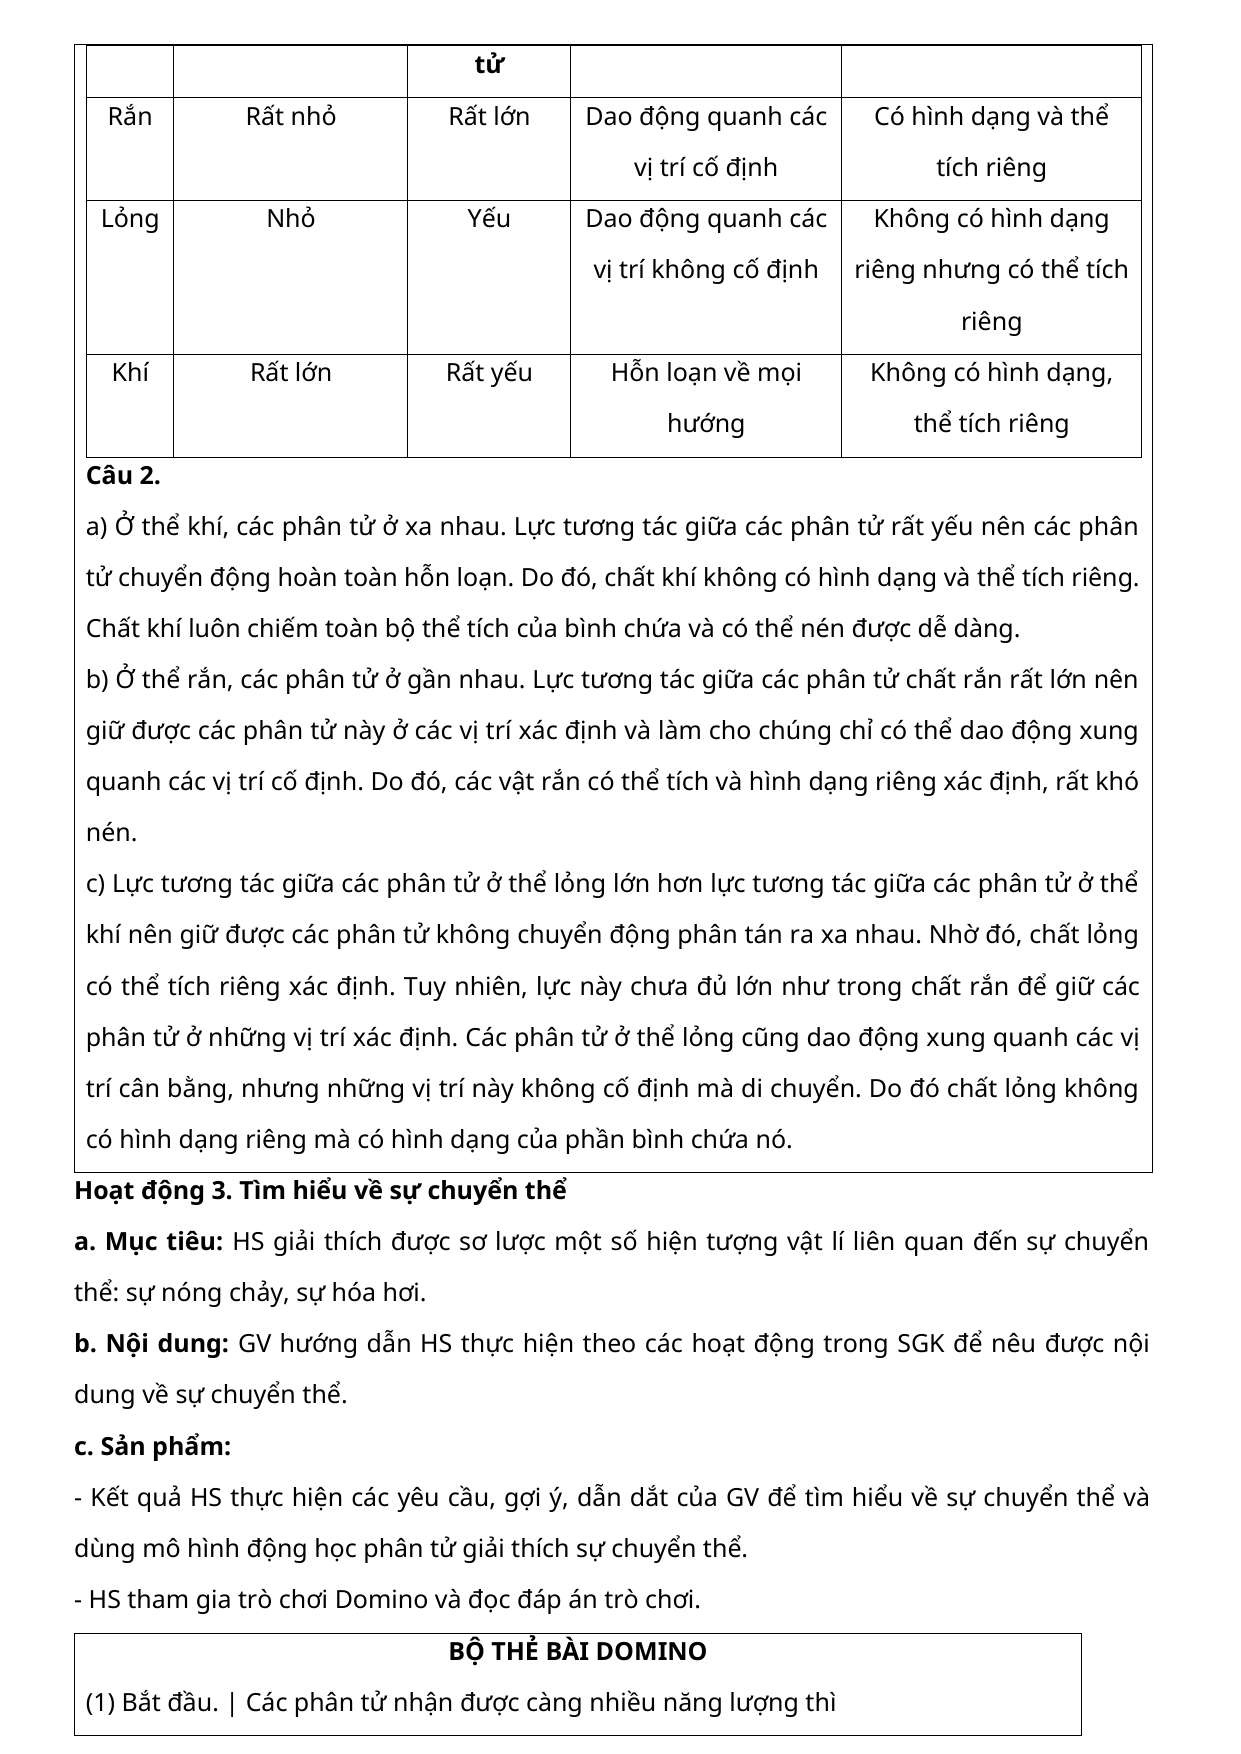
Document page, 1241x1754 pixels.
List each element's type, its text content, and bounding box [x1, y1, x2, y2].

text Hoạt động 3. Tìm hiểu về sự chuyển thể [74, 1173, 1152, 1207]
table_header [75, 1634, 1081, 1735]
text c. Sản phẩm: [74, 1428, 1152, 1462]
text a. Mục tiêu: HS giải thích được sơ lược một số hiện tượng vật lí liên quan đến sự chuyển thể: sự nóng chảy, sự hóa hơi. [74, 1224, 1152, 1309]
text - HS tham gia trò chơi Domino và đọc đáp án trò chơi. [74, 1581, 1152, 1615]
text b. Nội dung: GV hướng dẫn HS thực hiện theo các hoạt động trong SGK để nêu được nội dung về sự chuyển thể. [74, 1326, 1152, 1411]
text - Kết quả HS thực hiện các yêu cầu, gợi ý, dẫn dắt của GV để tìm hiểu về sự chuyển thể và dùng mô hình động học phân tử giải thích sự chuyển thể. [74, 1479, 1152, 1564]
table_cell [75, 45, 1152, 1172]
